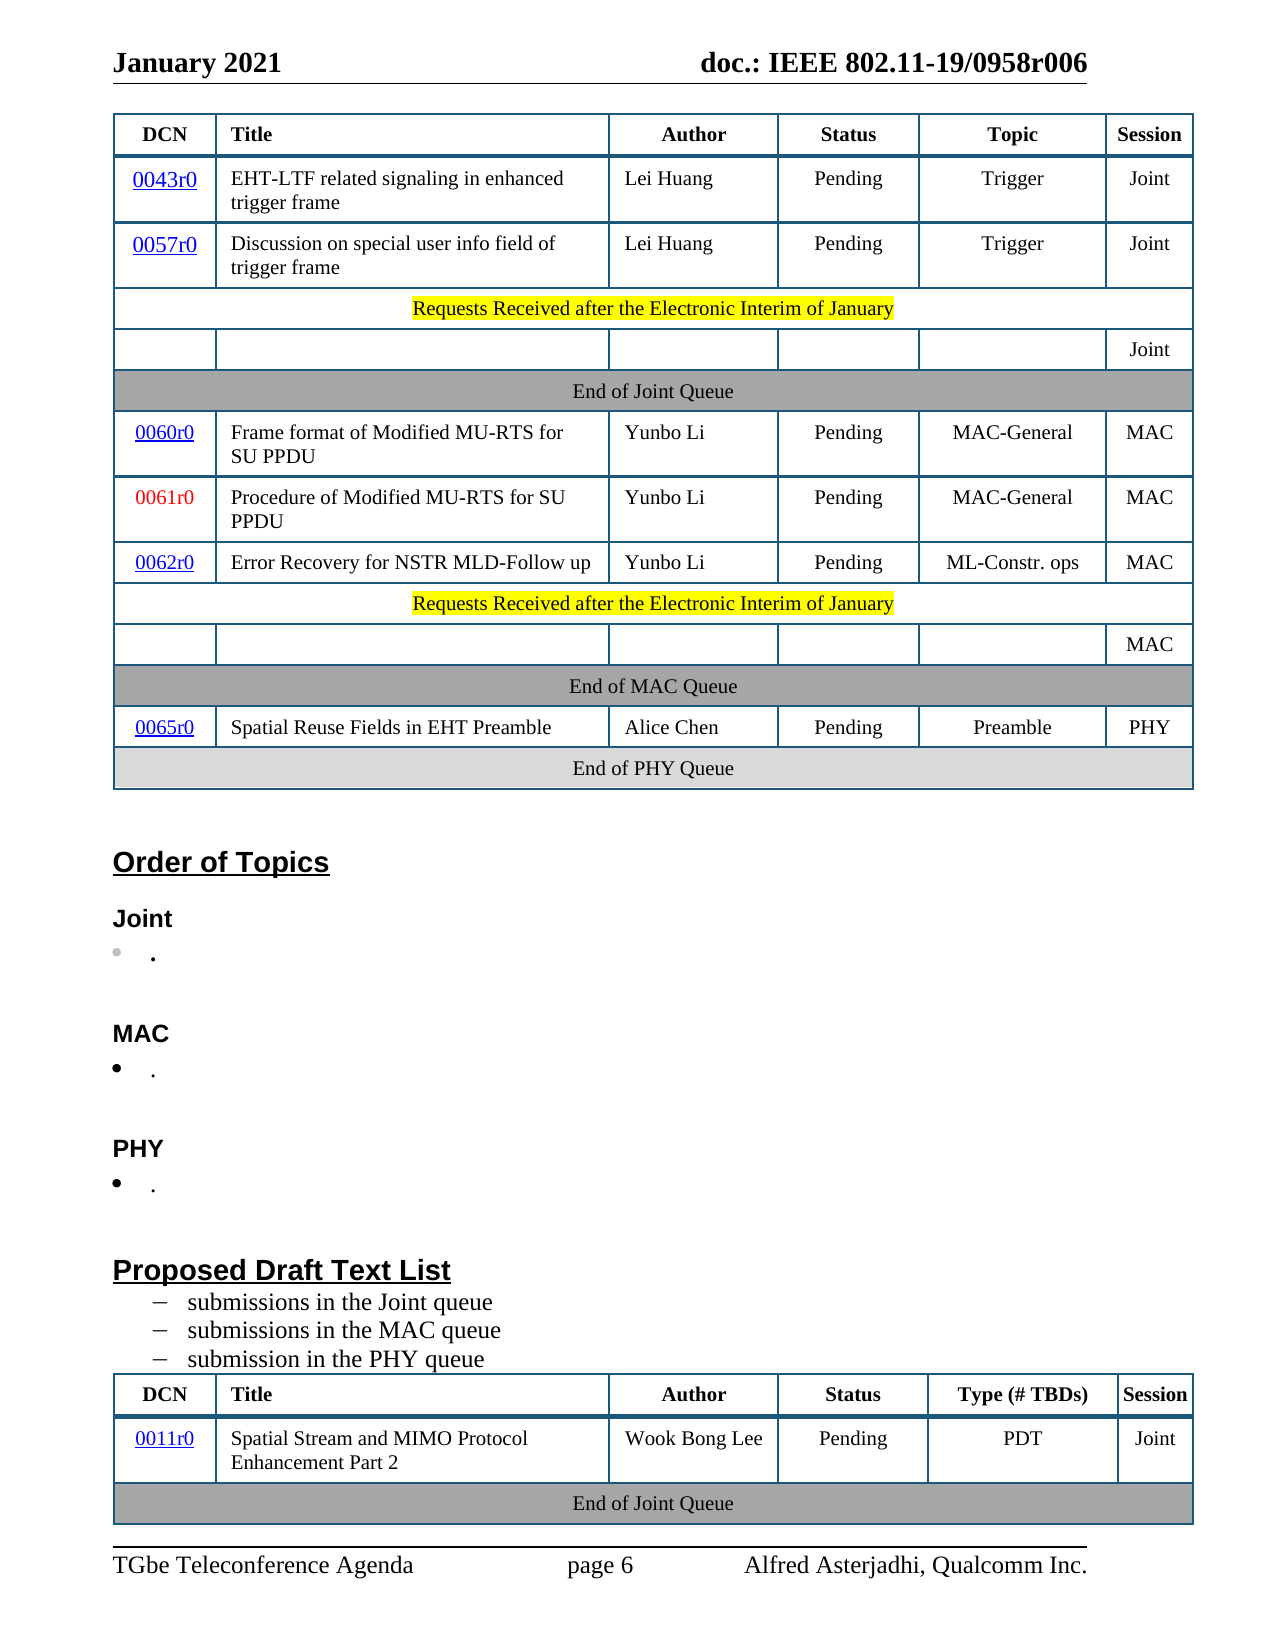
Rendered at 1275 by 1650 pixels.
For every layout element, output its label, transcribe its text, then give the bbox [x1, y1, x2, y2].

table_cell Trigger [920, 224, 1105, 287]
table_cell 0062r0 [115, 543, 215, 582]
table_cell [610, 625, 777, 664]
table_cell Spatial Stream and MIMO Protocol Enhancement Part 2 [217, 1419, 608, 1482]
list submissions in the Joint queue [150, 1287, 1087, 1315]
table_header Author [610, 115, 777, 154]
table_cell 0060r0 [115, 412, 215, 475]
subtitle Joint [112, 903, 1087, 932]
table_cell MAC-General [920, 478, 1105, 541]
table_cell MAC [1107, 478, 1192, 541]
list . [112, 938, 1087, 967]
table_cell MAC [1107, 543, 1192, 582]
subtitle Order of Topics [112, 845, 1087, 878]
table_cell Discussion on special user info field of trigger frame [217, 224, 608, 287]
table_cell MAC-General [920, 412, 1105, 475]
table_cell [779, 625, 918, 664]
table_cell End of Joint Queue [115, 371, 1192, 410]
list . [112, 1054, 1087, 1082]
table_cell [217, 625, 608, 664]
subtitle MAC [112, 1019, 1087, 1047]
table_header DCN [115, 1375, 215, 1414]
table_cell End of Joint Queue [115, 1484, 1192, 1523]
table_cell 0011r0 [115, 1419, 215, 1482]
table_cell Frame format of Modified MU-RTS for SU PPDU [217, 412, 608, 475]
table_cell [779, 330, 918, 369]
list submission in the PHY queue [150, 1344, 1087, 1373]
table_cell Alice Chen [610, 707, 777, 746]
table_cell [920, 330, 1105, 369]
table_cell End of PHY Queue [115, 748, 1192, 787]
table_cell Pending [779, 224, 918, 287]
table_cell 0065r0 [115, 707, 215, 746]
table_header Author [610, 1375, 777, 1414]
table_header Session [1119, 1375, 1192, 1414]
table_cell Joint [1107, 330, 1192, 369]
subtitle PHY [112, 1134, 1087, 1162]
table_cell MAC [1107, 625, 1192, 664]
table_cell [610, 330, 777, 369]
table_cell Joint [1119, 1419, 1192, 1482]
table_cell Pending [779, 478, 918, 541]
table_cell [115, 330, 215, 369]
table_cell Pending [779, 158, 918, 221]
table_cell Yunbo Li [610, 543, 777, 582]
table_cell [115, 625, 215, 664]
table_header Title [217, 115, 608, 154]
table_cell EHT-LTF related signaling in enhanced trigger frame [217, 158, 608, 221]
table_cell Joint [1107, 224, 1192, 287]
table_cell Yunbo Li [610, 412, 777, 475]
table_header Session [1107, 115, 1192, 154]
table_header Status [779, 1375, 927, 1414]
table_cell Requests Received after the Electronic Interim of January [115, 289, 1192, 328]
table_cell PHY [1107, 707, 1192, 746]
table_cell MAC [1107, 412, 1192, 475]
table_header Topic [920, 115, 1105, 154]
table_cell [217, 330, 608, 369]
table_header Status [779, 115, 918, 154]
table_cell Spatial Reuse Fields in EHT Preamble [217, 707, 608, 746]
table_cell Pending [779, 707, 918, 746]
table_cell Trigger [920, 158, 1105, 221]
table_cell Pending [779, 412, 918, 475]
subtitle Proposed Draft Text List [112, 1253, 1087, 1287]
table_cell 0061r0 [115, 478, 215, 541]
table_cell Procedure of Modified MU-RTS for SU PPDU [217, 478, 608, 541]
table_cell Lei Huang [610, 224, 777, 287]
table_cell 0057r0 [115, 224, 215, 287]
table_cell [920, 625, 1105, 664]
table_header DCN [115, 115, 215, 154]
table_cell Pending [779, 1419, 927, 1482]
table_cell Pending [779, 543, 918, 582]
list . [112, 1169, 1087, 1197]
table_cell Preamble [920, 707, 1105, 746]
list submissions in the MAC queue [150, 1315, 1087, 1344]
table_cell PDT [929, 1419, 1117, 1482]
table_cell 0043r0 [115, 158, 215, 221]
table_cell Error Recovery for NSTR MLD-Follow up [217, 543, 608, 582]
table_header Type (# TBDs) [929, 1375, 1117, 1414]
table_header Title [217, 1375, 608, 1414]
table_cell Wook Bong Lee [610, 1419, 777, 1482]
table_cell Joint [1107, 158, 1192, 221]
table_cell Requests Received after the Electronic Interim of January [115, 584, 1192, 623]
table_cell End of MAC Queue [115, 666, 1192, 705]
table_cell Lei Huang [610, 158, 777, 221]
table_cell ML-Constr. ops [920, 543, 1105, 582]
table_cell Yunbo Li [610, 478, 777, 541]
